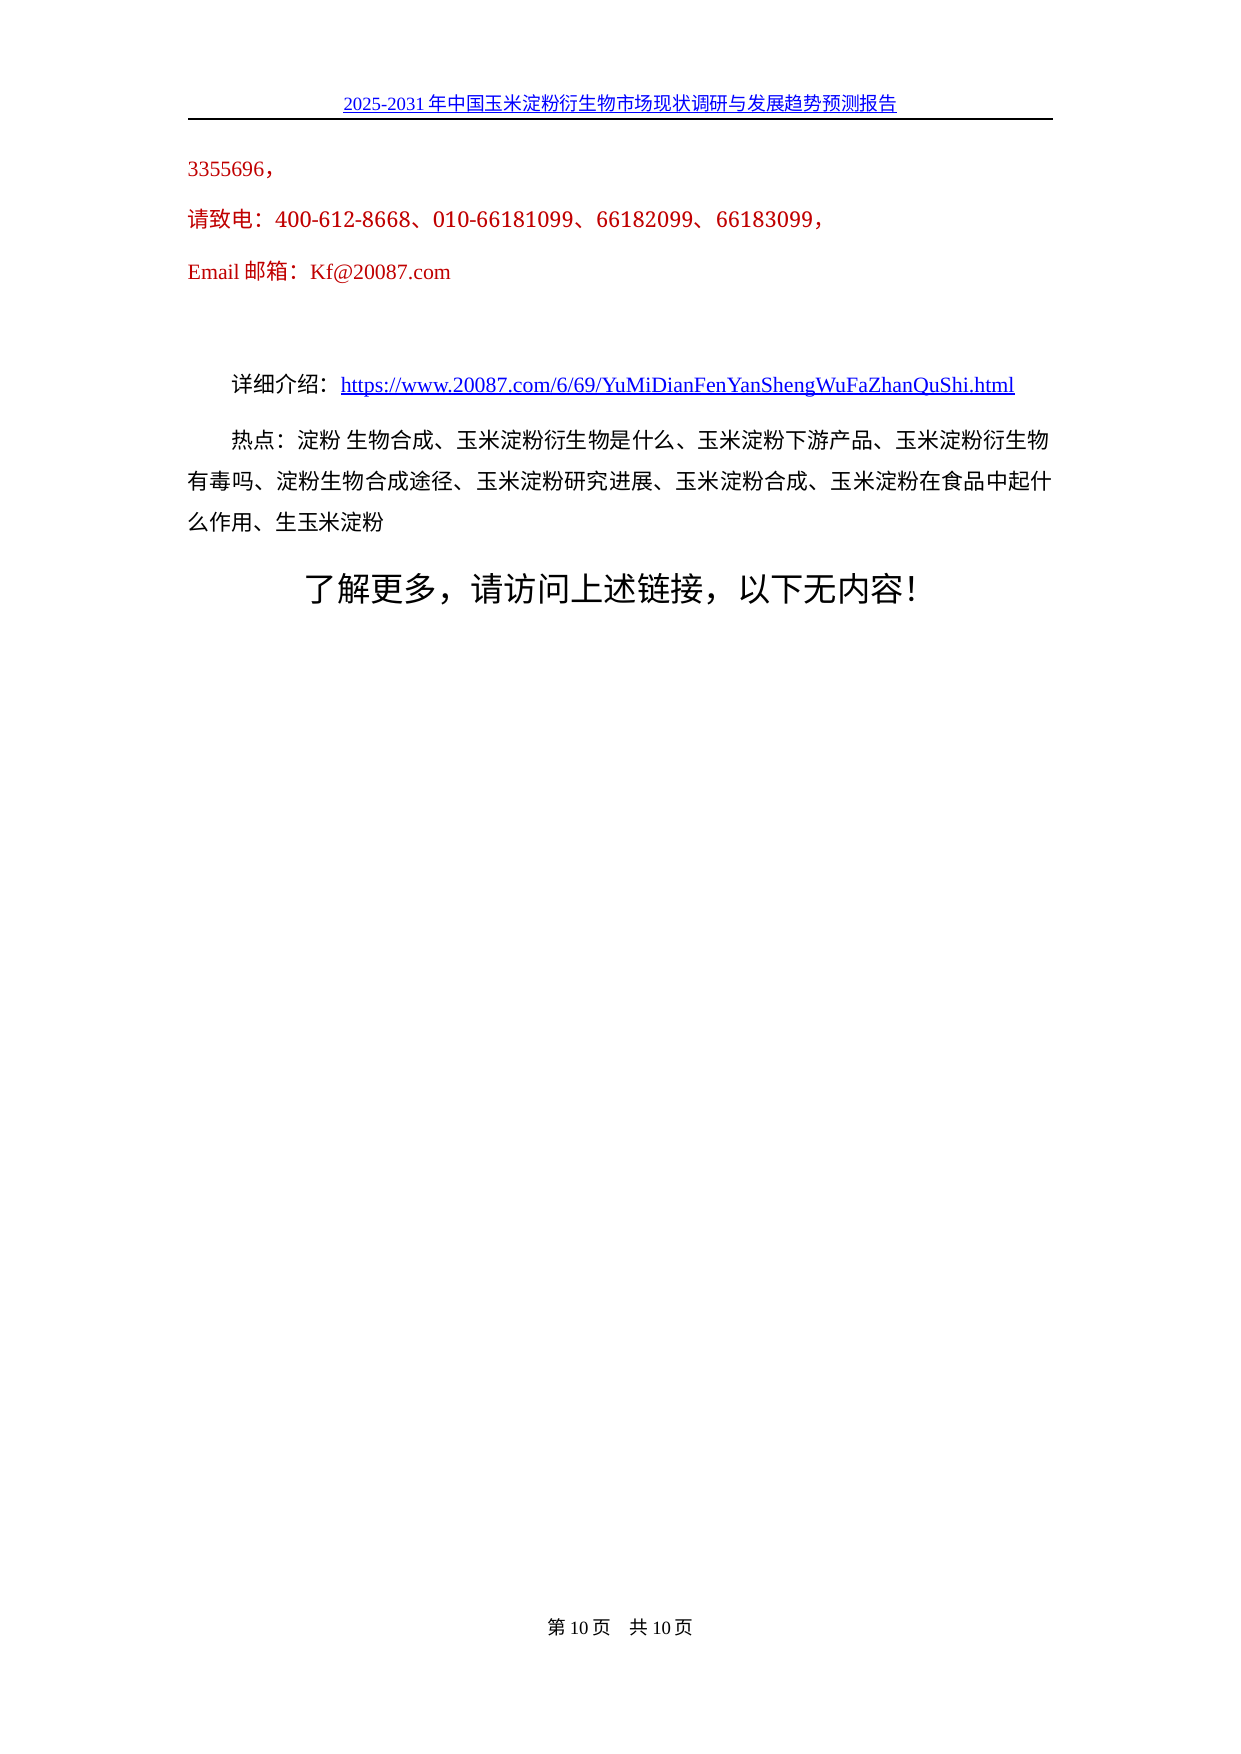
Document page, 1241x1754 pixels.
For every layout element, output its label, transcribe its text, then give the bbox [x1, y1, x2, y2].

text 热点：淀粉 生物合成、玉米淀粉衍生物是什么、玉米淀粉下游产品、玉米淀粉衍生物有毒吗、淀粉生物合成途径、玉米淀粉研究进展、玉米淀粉合成、玉米淀粉在食品中起什么作用、生玉米淀粉 [187, 423, 1053, 537]
text 详细介绍：https://www.20087.com/6/69/YuMiDianFenYanShengWuFaZhanQuShi.html [187, 366, 1053, 399]
text Email邮箱：Kf@20087.com [187, 253, 1053, 286]
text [187, 150, 1053, 183]
title 了解更多，请访问上述链接，以下无内容！ [187, 554, 1053, 619]
text 请致电：400-612-8668、010-66181099、66182099、66183099， [187, 202, 1053, 234]
